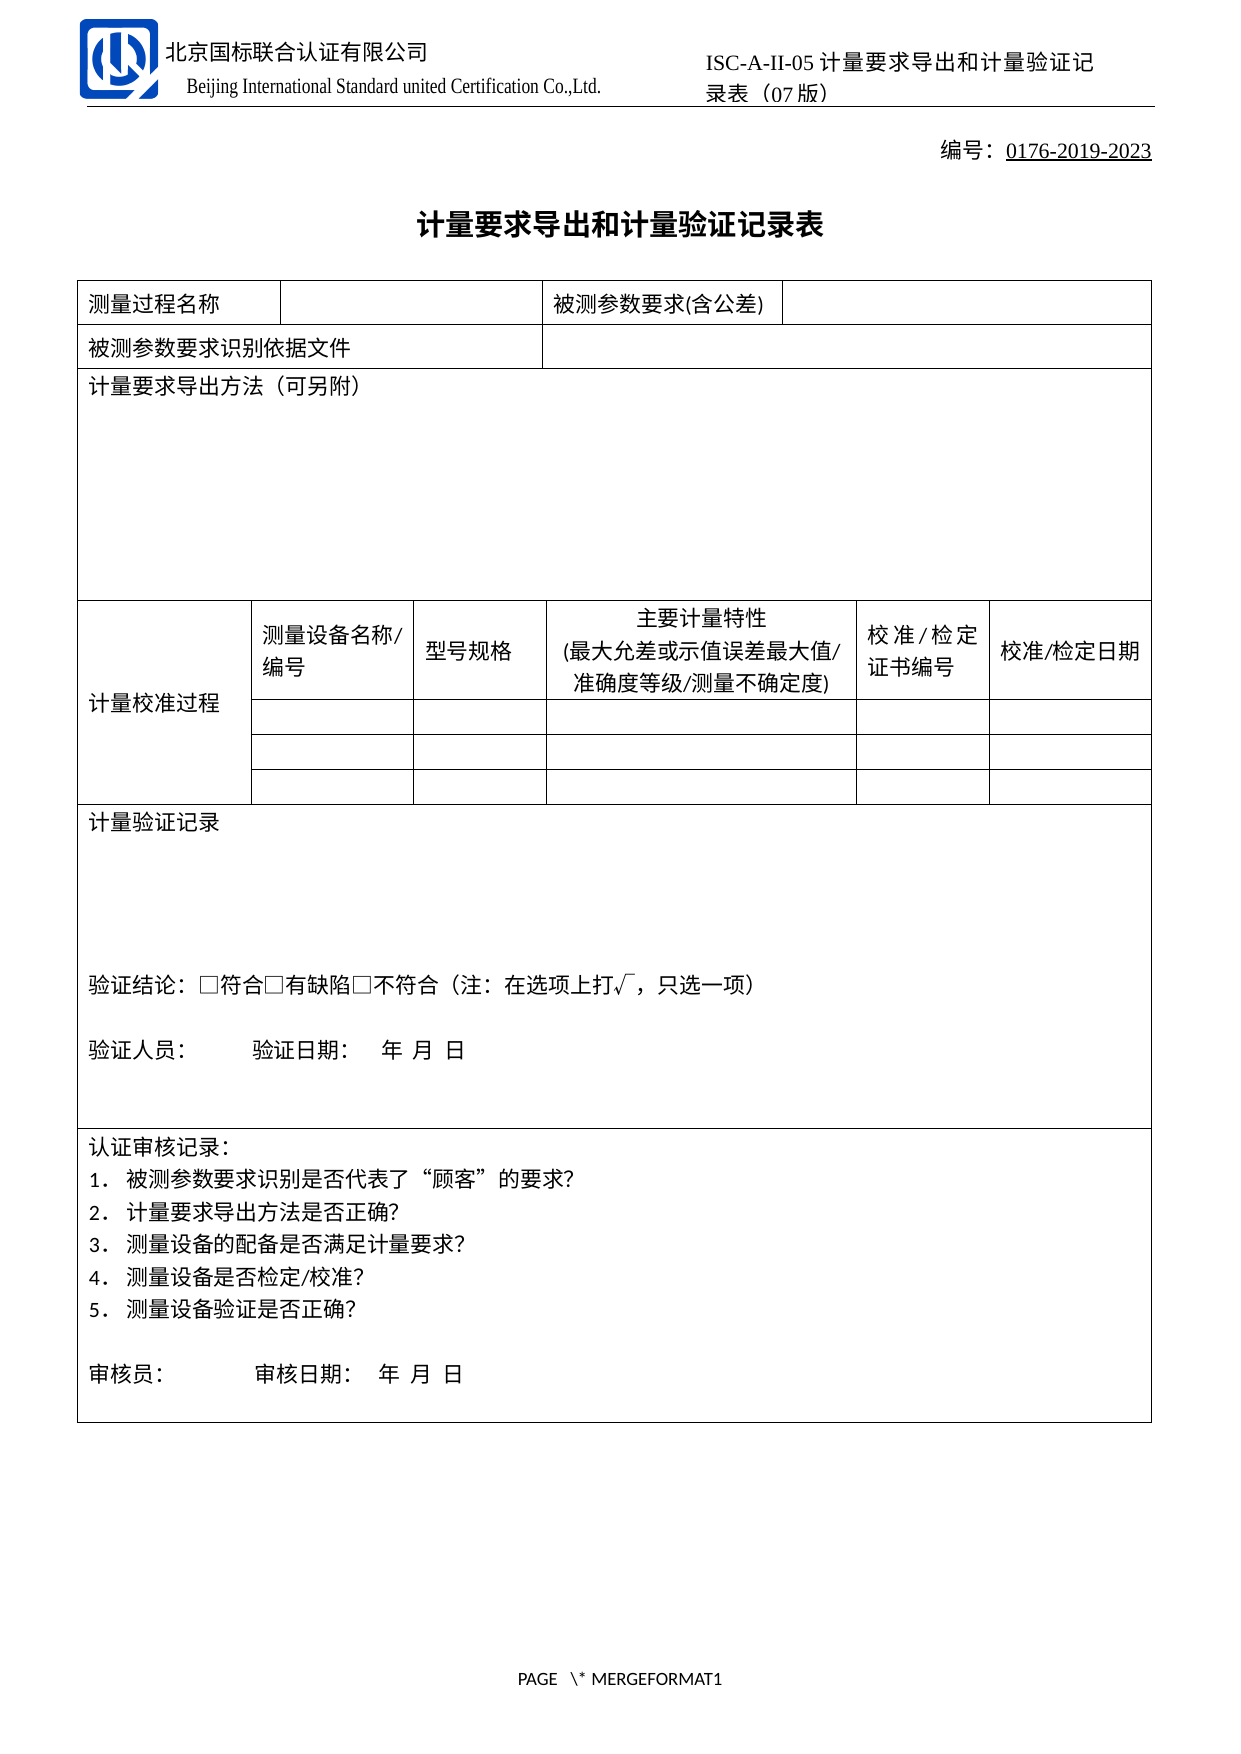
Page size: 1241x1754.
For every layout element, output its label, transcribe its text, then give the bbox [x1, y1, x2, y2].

table_cell 主要计量特性 (最大允差或示值误差最大值/准确度等级/测量不确定度) [547, 601, 856, 698]
table_cell [543, 325, 1151, 368]
table_cell [547, 770, 856, 804]
table_header 被测参数要求(含公差) [543, 281, 782, 324]
table_cell 计量验证记录 验证结论：□符合□有缺陷□不符合（注：在选项上打√，只选一项） 验证人员： 验证日期： 年 月 日 [78, 805, 1151, 1128]
table_cell [990, 700, 1151, 733]
table_cell [857, 700, 989, 733]
table_cell [414, 700, 546, 733]
table_header [281, 281, 542, 324]
table_cell 被测参数要求识别依据文件 [78, 325, 542, 368]
text 编号：0176-2019-2023 [89, 132, 1152, 165]
table_cell 认证审核记录： 被测参数要求识别是否代表了“顾客”的要求？ 计量要求导出方法是否正确？ 测量设备的配备是否满足计量要求？ 测量设备是否检定/校准？ 测量设备验证是否正确？ 审核员： 审核日期： 年 月 日 [78, 1129, 1151, 1422]
table_cell [414, 770, 546, 804]
table_cell [857, 735, 989, 769]
table_cell 计量要求导出方法（可另附） [78, 369, 1151, 600]
table_cell [547, 735, 856, 769]
table_cell [252, 700, 413, 733]
text 计量要求导出和计量验证记录表 [89, 190, 1152, 255]
table_cell [990, 770, 1151, 804]
table_cell [414, 735, 546, 769]
table_cell 校准/检定证书编号 [857, 601, 989, 698]
picture [79, 19, 159, 99]
table_cell 计量校准过程 [78, 601, 251, 804]
table_header [783, 281, 1151, 324]
table_cell [252, 735, 413, 769]
table_cell [252, 770, 413, 804]
table_cell 校准/检定日期 [990, 601, 1151, 698]
table_header 测量过程名称 [78, 281, 280, 324]
table_cell [857, 770, 989, 804]
table_cell 型号规格 [414, 601, 546, 698]
table_cell [990, 735, 1151, 769]
table_cell [547, 700, 856, 733]
table_cell 测量设备名称/编号 [252, 601, 413, 698]
